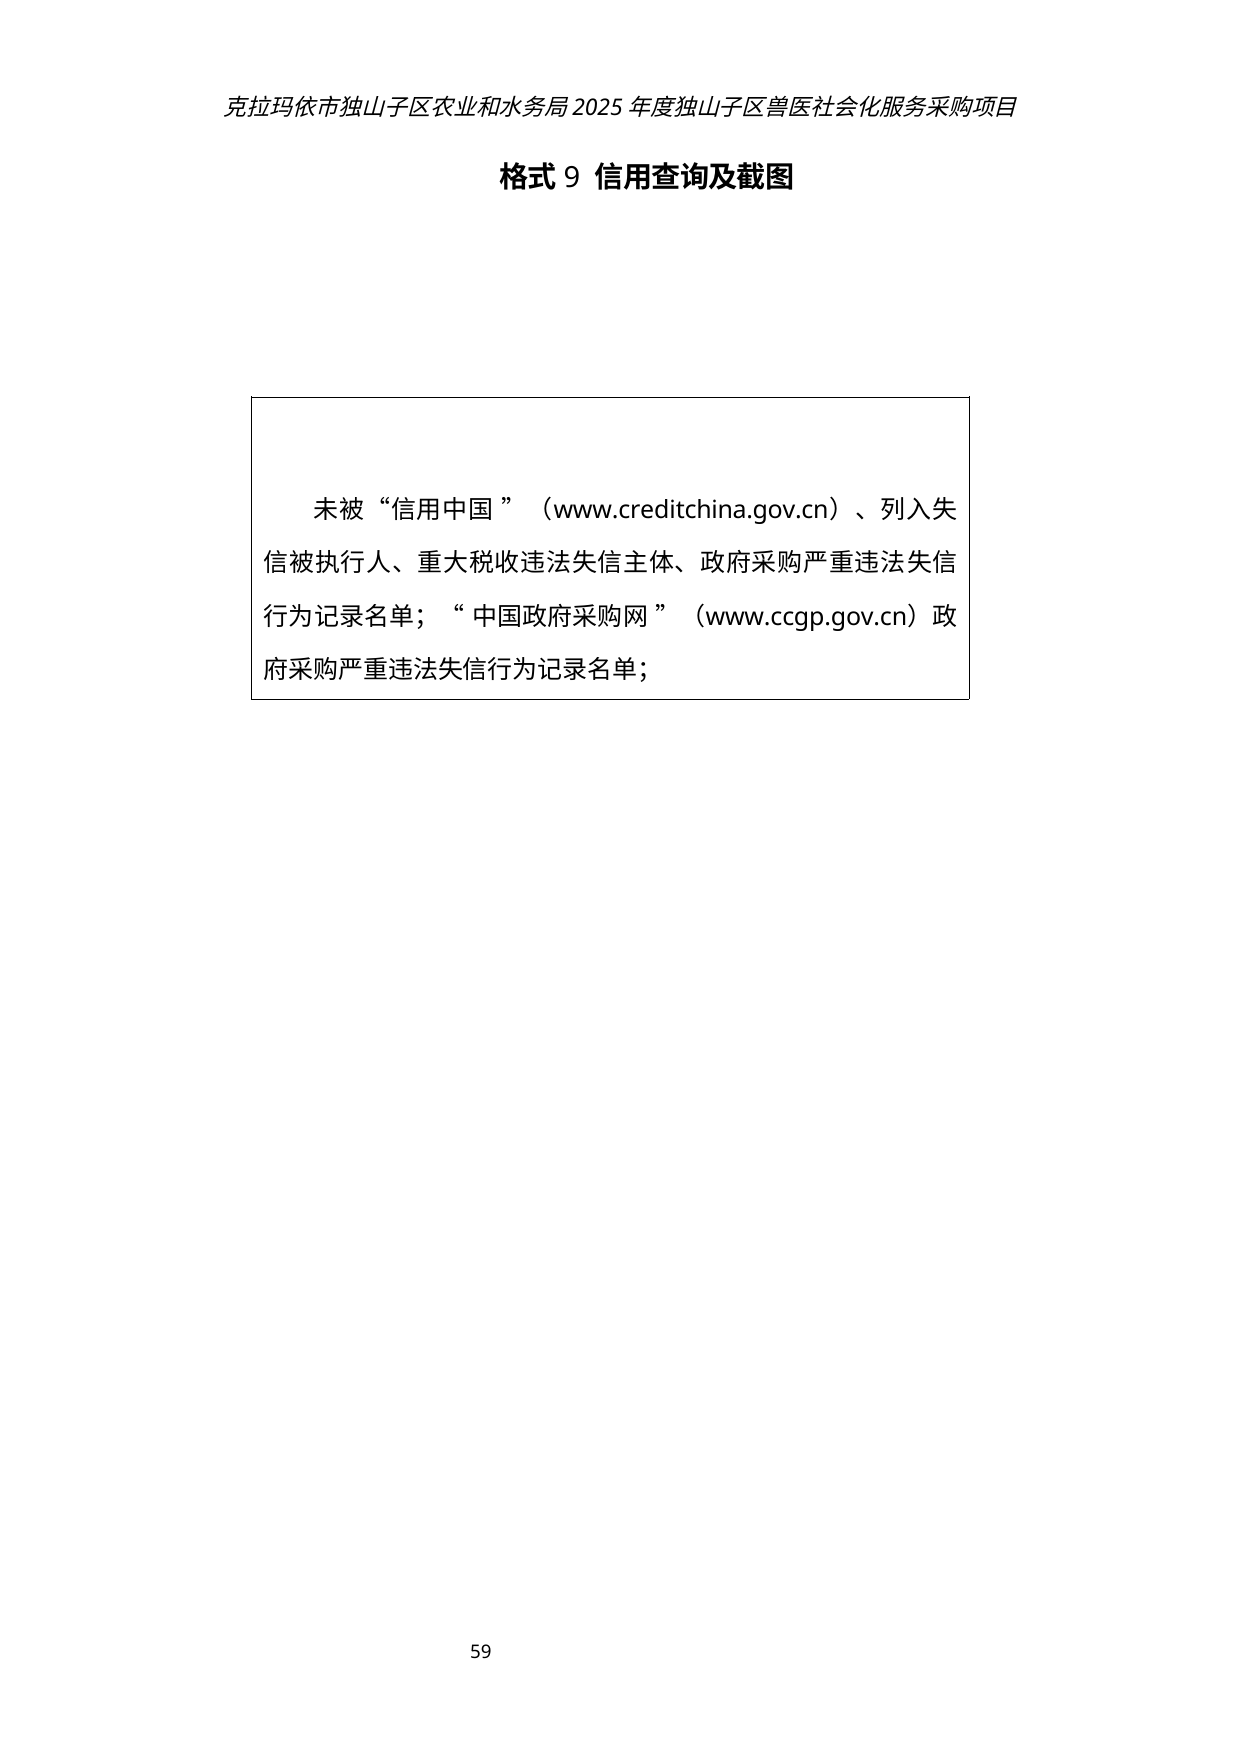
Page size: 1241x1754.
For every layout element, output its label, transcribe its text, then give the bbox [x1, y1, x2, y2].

text 格式 9 信用查询及截图 [202, 157, 1093, 196]
table_header 未被“信用中国 ”（www.creditchina.gov.cn）、列入失信被执行人、重大税收违法失信主体、政府采购严重违法失信行为记录名单；“ 中国政府采购网 ”（www.ccgp.gov.cn）政府采购严重违法失信行为记录名单； [252, 398, 969, 699]
